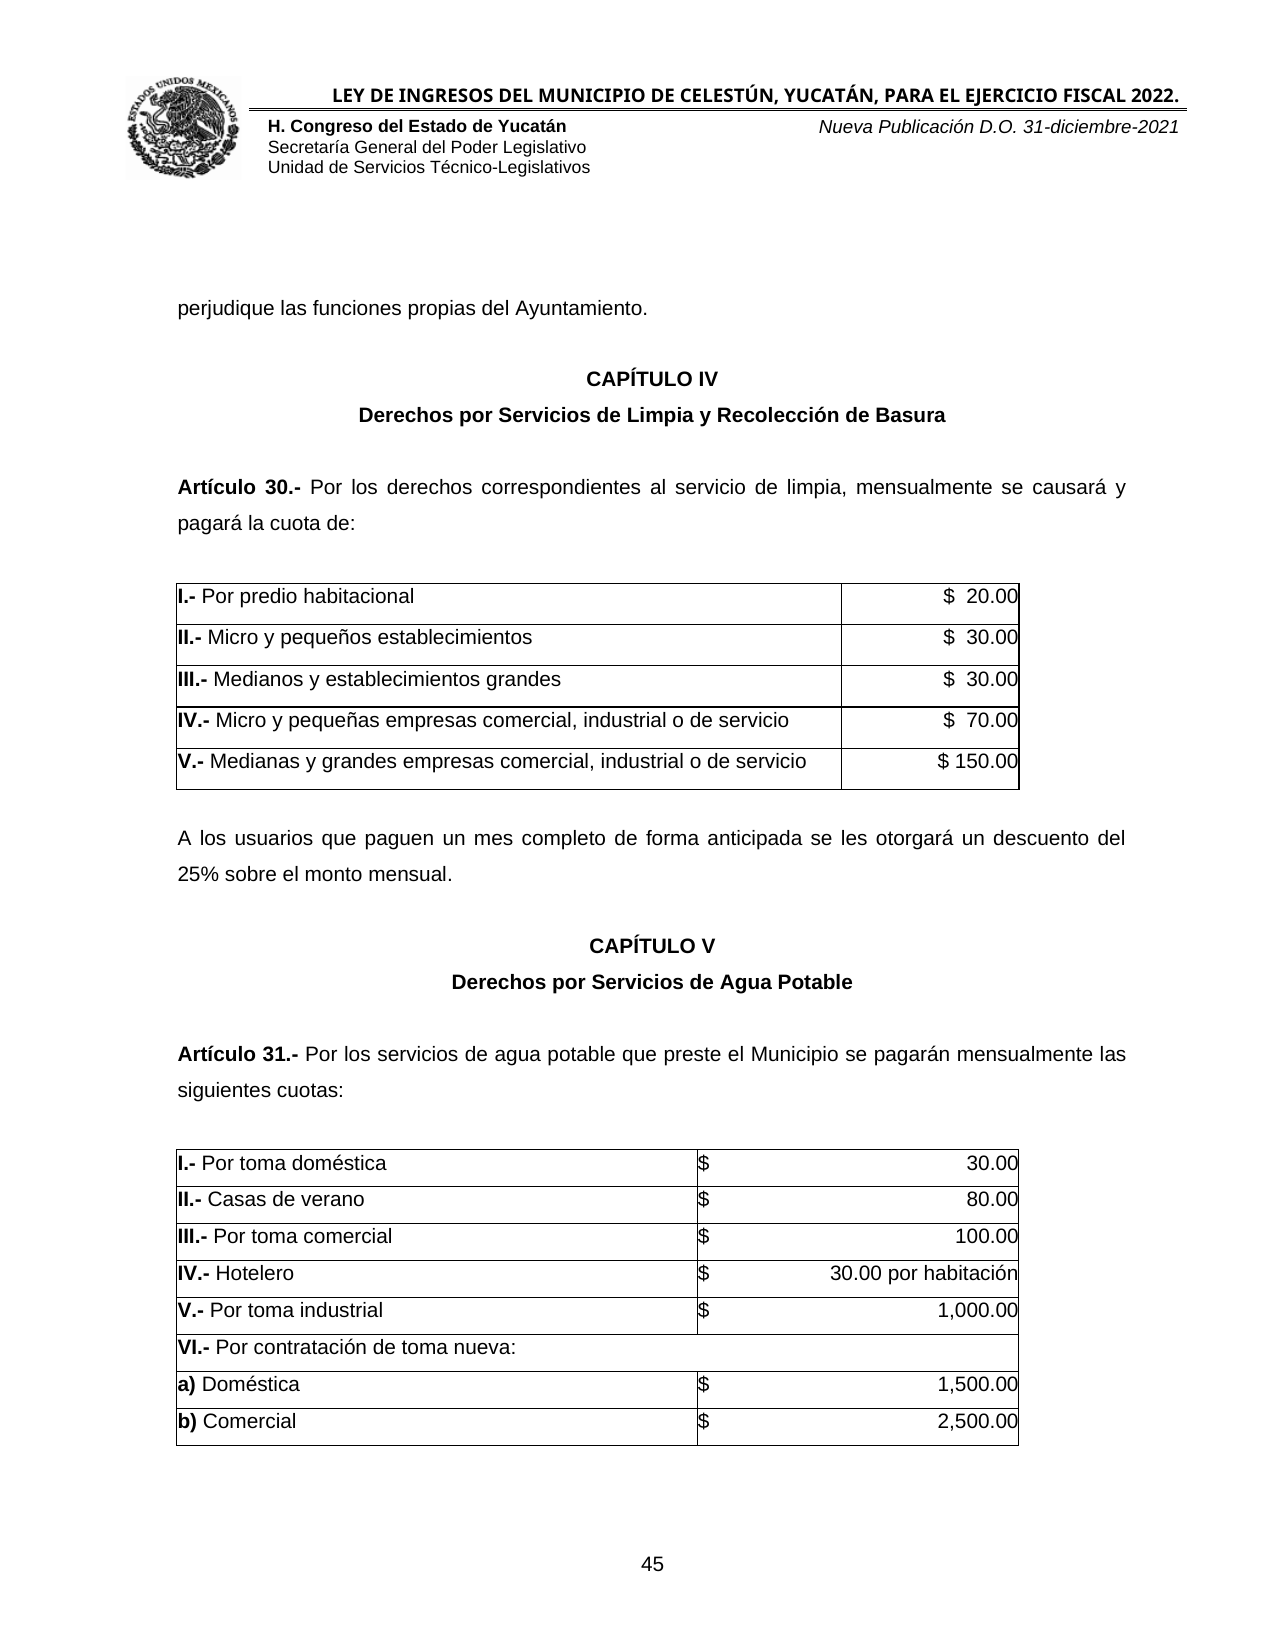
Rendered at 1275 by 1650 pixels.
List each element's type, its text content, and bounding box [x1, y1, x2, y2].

table_cell $ [698, 1187, 768, 1223]
table_cell VI.- Por contratación de toma nueva: [177, 1335, 1018, 1371]
table_cell IV.- Hotelero [177, 1261, 697, 1297]
table_cell $ 150.00 [842, 749, 1018, 789]
table_cell $ 30.00 [842, 625, 1018, 665]
table_cell 100.00 [768, 1224, 1018, 1260]
table_cell II.- Casas de verano [177, 1187, 697, 1223]
text Derechos por Servicios de Agua Potable [177, 969, 1127, 993]
table_cell a) Doméstica [177, 1372, 697, 1408]
table_cell III.- Medianos y establecimientos grandes [177, 666, 841, 706]
table_header 30.00 [768, 1150, 1018, 1186]
text Artículo 31.- Por los servicios de agua potable que preste el Municipio se pagarán mensualmente las siguientes cuotas: [177, 1041, 1127, 1101]
table_cell $ 70.00 [842, 708, 1018, 747]
table_cell $ [698, 1261, 768, 1297]
table_header $ 20.00 [842, 584, 1018, 624]
table_cell $ 30.00 [842, 666, 1018, 706]
table_cell 1,000.00 [768, 1298, 1018, 1334]
table_cell b) Comercial [177, 1409, 697, 1445]
table_header I.- Por predio habitacional [177, 584, 841, 624]
text Derechos por Servicios de Limpia y Recolección de Basura [177, 403, 1127, 427]
table_cell 2,500.00 [768, 1409, 1018, 1445]
table_cell V.- Por toma industrial [177, 1298, 697, 1334]
table_cell 80.00 [768, 1187, 1018, 1223]
table_cell 1,500.00 [768, 1372, 1018, 1408]
table_cell $ [698, 1372, 768, 1408]
table_cell 30.00 por habitación [768, 1261, 1018, 1297]
table_cell $ [698, 1224, 768, 1260]
table_cell IV.- Micro y pequeñas empresas comercial, industrial o de servicio [177, 708, 841, 747]
text CAPÍTULO V [177, 934, 1127, 958]
text A los usuarios que paguen un mes completo de forma anticipada se les otorgará un descuento del 25% sobre el monto mensual. [177, 826, 1127, 886]
table_header $ [698, 1150, 768, 1186]
text perjudique las funciones propias del Ayuntamiento. [177, 295, 1127, 319]
text CAPÍTULO IV [177, 367, 1127, 391]
text Artículo 30.- Por los derechos correspondientes al servicio de limpia, mensualmente se causará y pagará la cuota de: [177, 475, 1127, 535]
table_cell $ [698, 1298, 768, 1334]
table_cell V.- Medianas y grandes empresas comercial, industrial o de servicio [177, 749, 841, 789]
table_header I.- Por toma doméstica [177, 1150, 697, 1186]
table_cell $ [698, 1409, 768, 1445]
table_cell III.- Por toma comercial [177, 1224, 697, 1260]
table_cell II.- Micro y pequeños establecimientos [177, 625, 841, 665]
